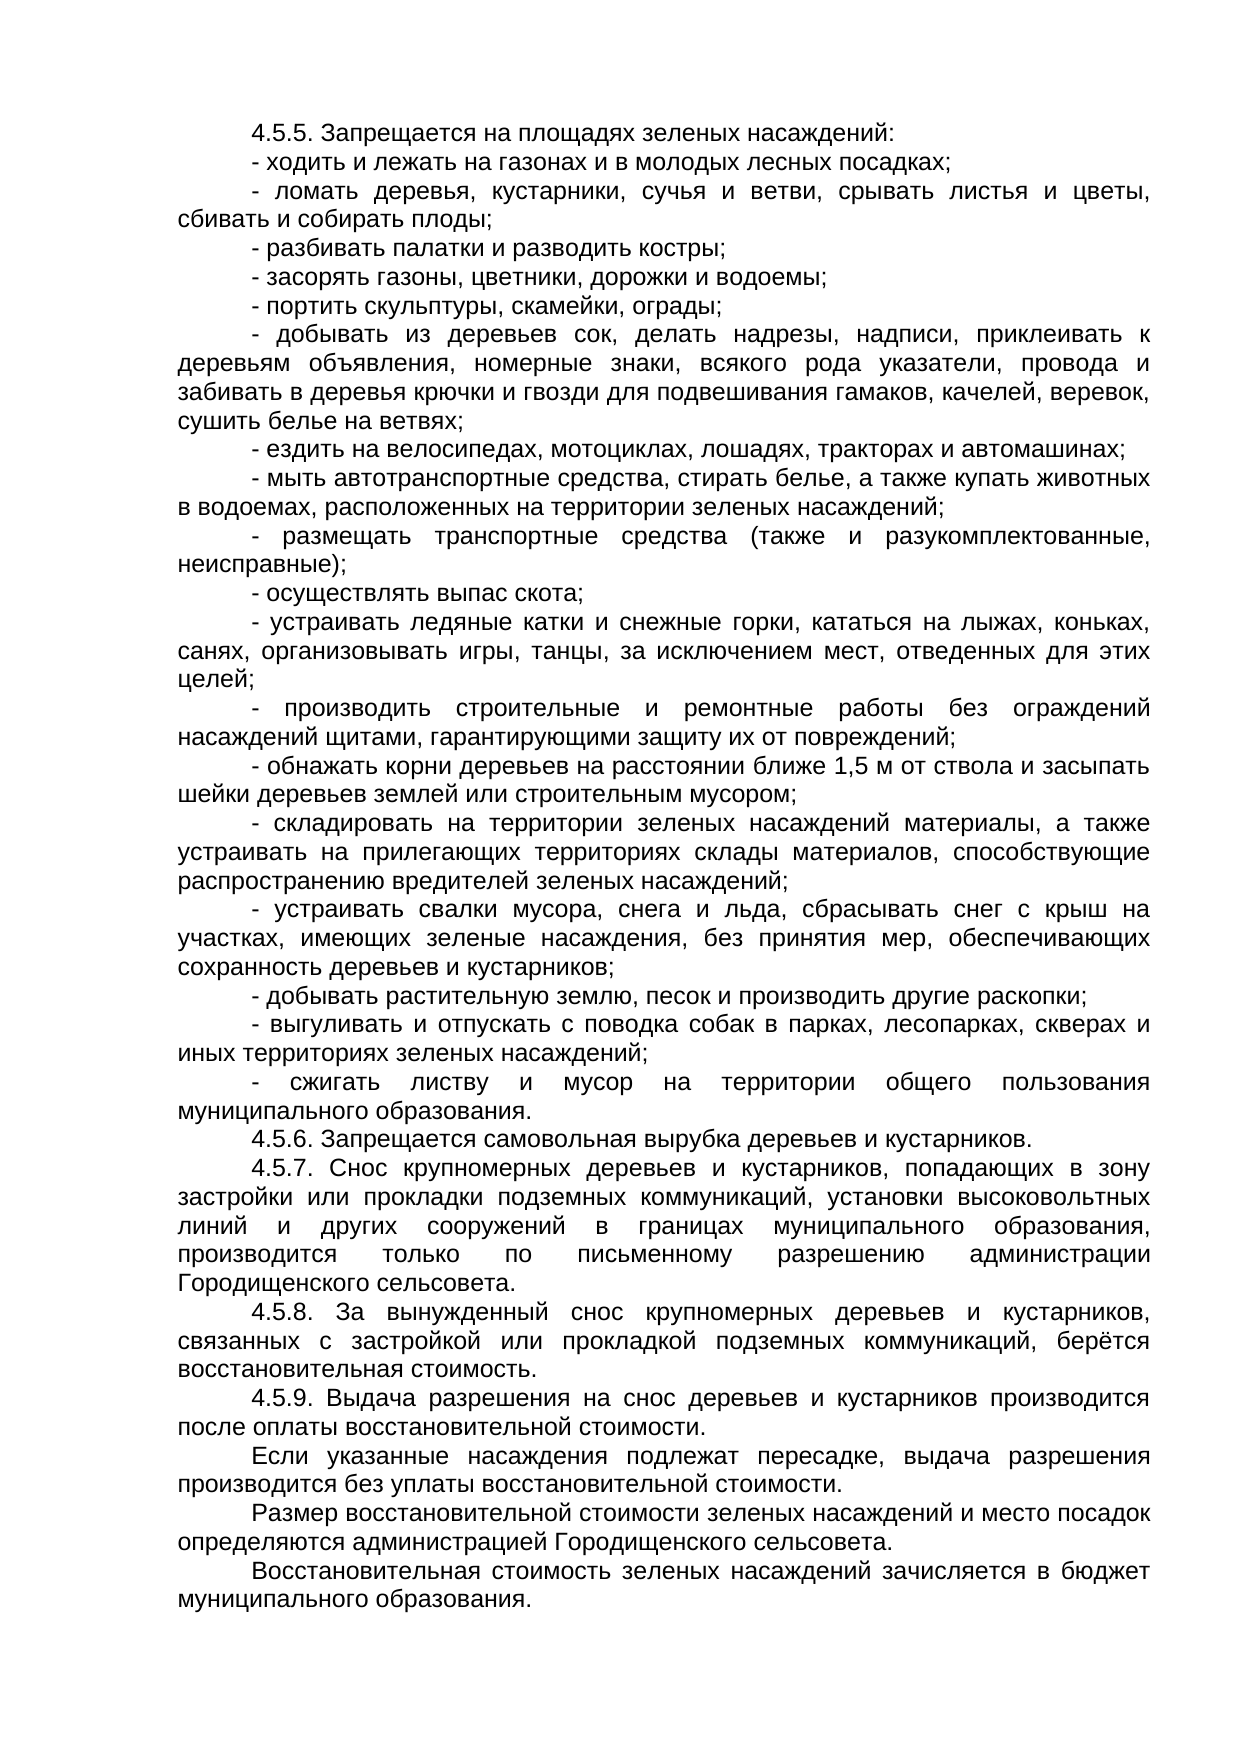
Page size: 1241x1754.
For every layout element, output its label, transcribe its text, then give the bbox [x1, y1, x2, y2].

text - складировать на территории зеленых насаждений материалы, а также устраивать на прилегающих территориях склады материалов, способствующие распространению вредителей зеленых насаждений; [177, 808, 1152, 894]
text - производить строительные и ремонтные работы без ограждений насаждений щитами, гарантирующими защиту их от повреждений; [177, 693, 1152, 751]
text - добывать из деревьев сок, делать надрезы, надписи, приклеивать к деревьям объявления, номерные знаки, всякого рода указатели, провода и забивать в деревья крючки и гвозди для подвешивания гамаков, качелей, веревок, сушить белье на ветвях; [177, 319, 1152, 434]
text - осуществлять выпас скота; [177, 578, 1152, 607]
text 4.5.5. Запрещается на площадях зеленых насаждений: [177, 118, 1152, 147]
text 4.5.9. Выдача разрешения на снос деревьев и кустарников производится после оплаты восстановительной стоимости. [177, 1383, 1152, 1441]
text - ломать деревья, кустарники, сучья и ветви, срывать листья и цветы, сбивать и собирать плоды; [177, 176, 1152, 233]
text - устраивать ледяные катки и снежные горки, кататься на лыжах, коньках, санях, организовывать игры, танцы, за исключением мест, отведенных для этих целей; [177, 607, 1152, 693]
text - добывать растительную землю, песок и производить другие раскопки; [177, 981, 1152, 1009]
text - ходить и лежать на газонах и в молодых лесных посадках; [177, 147, 1152, 176]
text - разбивать палатки и разводить костры; [177, 233, 1152, 262]
text - устраивать свалки мусора, снега и льда, сбрасывать снег с крыш на участках, имеющих зеленые насаждения, без принятия мер, обеспечивающих сохранность деревьев и кустарников; [177, 894, 1152, 981]
text - мыть автотранспортные средства, стирать белье, а также купать животных в водоемах, расположенных на территории зеленых насаждений; [177, 463, 1152, 521]
text 4.5.7. Снос крупномерных деревьев и кустарников, попадающих в зону застройки или прокладки подземных коммуникаций, установки высоковольтных линий и других сооружений в границах муниципального образования, производится только по письменному разрешению администрации Городищенского сельсовета. [177, 1153, 1152, 1297]
text - ездить на велосипедах, мотоциклах, лошадях, тракторах и автомашинах; [177, 434, 1152, 463]
text - выгуливать и отпускать с поводка собак в парках, лесопарках, скверах и иных территориях зеленых насаждений; [177, 1009, 1152, 1067]
text - сжигать листву и мусор на территории общего пользования муниципального образования. [177, 1067, 1152, 1124]
text 4.5.8. За вынужденный снос крупномерных деревьев и кустарников, связанных с застройкой или прокладкой подземных коммуникаций, берётся восстановительная стоимость. [177, 1297, 1152, 1383]
text 4.5.6. Запрещается самовольная вырубка деревьев и кустарников. [177, 1124, 1152, 1153]
text - обнажать корни деревьев на расстоянии ближе 1,5 м от ствола и засыпать шейки деревьев землей или строительным мусором; [177, 751, 1152, 808]
text Размер восстановительной стоимости зеленых насаждений и место посадок определяются администрацией Городищенского сельсовета. [177, 1498, 1152, 1556]
text - размещать транспортные средства (также и разукомплектованные, неисправные); [177, 521, 1152, 578]
text Восстановительная стоимость зеленых насаждений зачисляется в бюджет муниципального образования. [177, 1556, 1152, 1613]
text - портить скульптуры, скамейки, ограды; [177, 291, 1152, 319]
text Если указанные насаждения подлежат пересадке, выдача разрешения производится без уплаты восстановительной стоимости. [177, 1441, 1152, 1498]
text - засорять газоны, цветники, дорожки и водоемы; [177, 262, 1152, 291]
